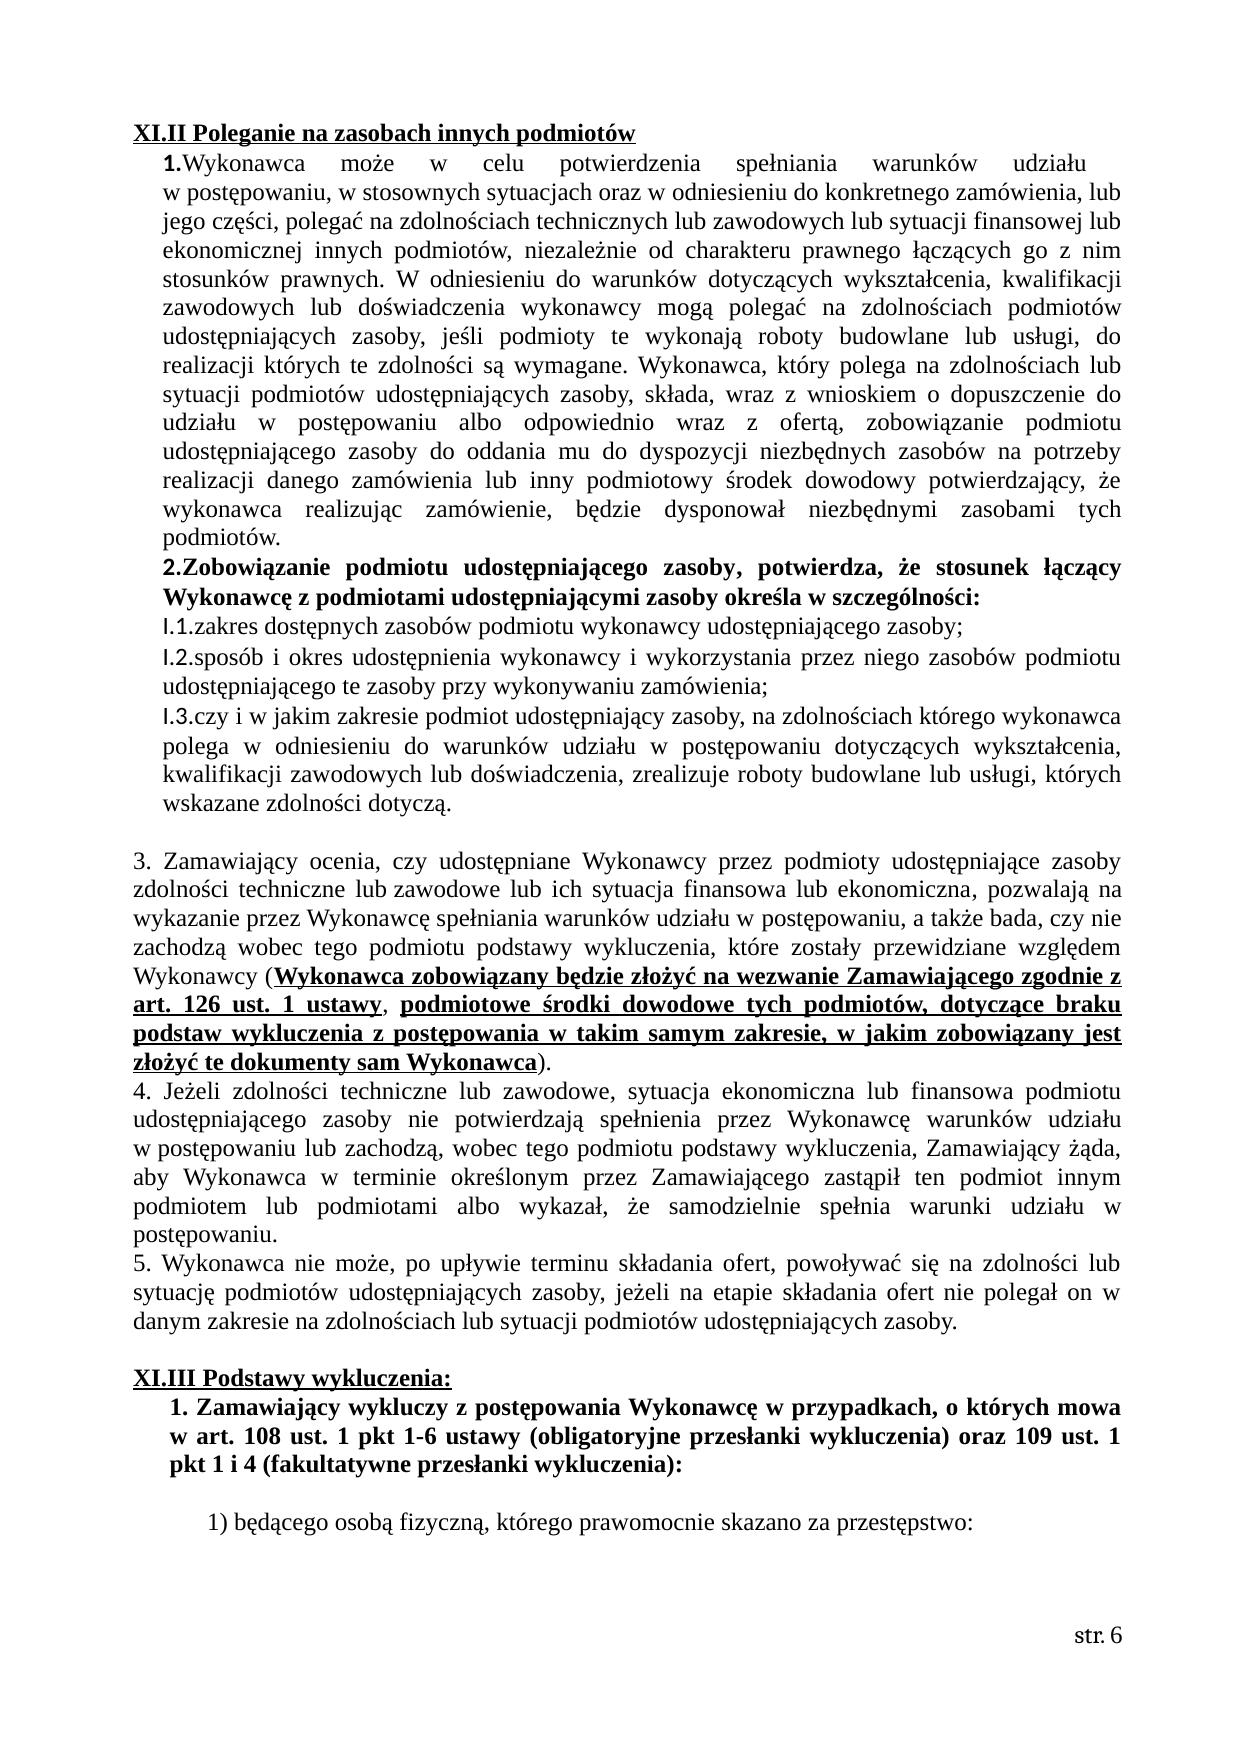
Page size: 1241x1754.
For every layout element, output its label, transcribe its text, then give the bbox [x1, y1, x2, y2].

text 3. Zamawiający ocenia, czy udostępniane Wykonawcy przez podmioty udostępniające zasoby zdolności techniczne lub zawodowe lub ich sytuacja finansowa lub ekonomiczna, pozwalają na wykazanie przez Wykonawcę spełniania warunków udziału w postępowaniu, a także bada, czy nie zachodzą wobec tego podmiotu podstawy wykluczenia, które zostały przewidziane względem Wykonawcy (Wykonawca zobowiązany będzie złożyć na wezwanie Zamawiającego zgodnie z art. 126 ust. 1 ustawy, podmiotowe środki dowodowe tych podmiotów, dotyczące braku podstaw wykluczenia z postępowania w takim samym zakresie, w jakim zobowiązany jest złożyć te dokumenty sam Wykonawca). [133, 846, 1122, 1043]
list Zobowiązanie podmiotu udostępniającego zasoby, potwierdza, że stosunek łączący Wykonawcę z podmiotami udostępniającymi zasoby określa w szczególności: [162, 551, 1122, 610]
text 1) będącego osobą fizyczną, którego prawomocnie skazano za przestępstwo: [207, 1507, 1122, 1536]
list zakres dostępnych zasobów podmiotu wykonawcy udostępniającego zasoby; [162, 610, 1122, 641]
list sposób i okres udostępnienia wykonawcy i wykorzystania przez niego zasobów podmiotu udostępniającego te zasoby przy wykonywaniu zamówienia; [162, 641, 1122, 700]
text 1. Zamawiający wykluczy z postępowania Wykonawcę w przypadkach, o których mowa w art. 108 ust. 1 pkt 1-6 ustawy (obligatoryjne przesłanki wykluczenia) oraz 109 ust. 1 pkt 1 i 4 (fakultatywne przesłanki wykluczenia): [169, 1392, 1122, 1478]
text 4. Jeżeli zdolności techniczne lub zawodowe, sytuacja ekonomiczna lub finansowa podmiotu udostępniającego zasoby nie potwierdzają spełnienia przez Wykonawcę warunków udziału w postępowaniu lub zachodzą, wobec tego podmiotu podstawy wykluczenia, Zamawiający żąda, aby Wykonawca w terminie określonym przez Zamawiającego zastąpił ten podmiot innym podmiotem lub podmiotami albo wykazał, że samodzielnie spełnia warunki udziału w postępowaniu. [133, 1076, 1122, 1248]
text XI.II Poleganie na zasobach innych podmiotów [133, 118, 1122, 147]
text 5. Wykonawca nie może, po upływie terminu składania ofert, powoływać się na zdolności lub sytuację podmiotów udostępniających zasoby, jeżeli na etapie składania ofert nie polegał on w danym zakresie na zdolnościach lub sytuacji podmiotów udostępniających zasoby. [133, 1248, 1122, 1334]
list Wykonawca może w celu potwierdzenia spełniania warunków udziału w postępowaniu, w stosownych sytuacjach oraz w odniesieniu do konkretnego zamówienia, lub jego części, polegać na zdolnościach technicznych lub zawodowych lub sytuacji finansowej lub ekonomicznej innych podmiotów, niezależnie od charakteru prawnego łączących go z nim stosunków prawnych. W odniesieniu do warunków dotyczących wykształcenia, kwalifikacji zawodowych lub doświadczenia wykonawcy mogą polegać na zdolnościach podmiotów udostępniających zasoby, jeśli podmioty te wykonają roboty budowlane lub usługi, do realizacji których te zdolności są wymagane. Wykonawca, który polega na zdolnościach lub sytuacji podmiotów udostępniających zasoby, składa, wraz z wnioskiem o dopuszczenie do udziału w postępowaniu albo odpowiednio wraz z ofertą, zobowiązanie podmiotu udostępniającego zasoby do oddania mu do dyspozycji niezbędnych zasobów na potrzeby realizacji danego zamówienia lub inny podmiotowy środek dowodowy potwierdzający, że wykonawca realizując zamówienie, będzie dysponował niezbędnymi zasobami tych podmiotów. [162, 147, 1122, 551]
list czy i w jakim zakresie podmiot udostępniający zasoby, na zdolnościach którego wykonawca polega w odniesieniu do warunków udziału w postępowaniu dotyczących wykształcenia, kwalifikacji zawodowych lub doświadczenia, zrealizuje roboty budowlane lub usługi, których wskazane zdolności dotyczą. [162, 700, 1122, 817]
list XI.III Podstawy wykluczenia: [133, 1363, 1122, 1392]
